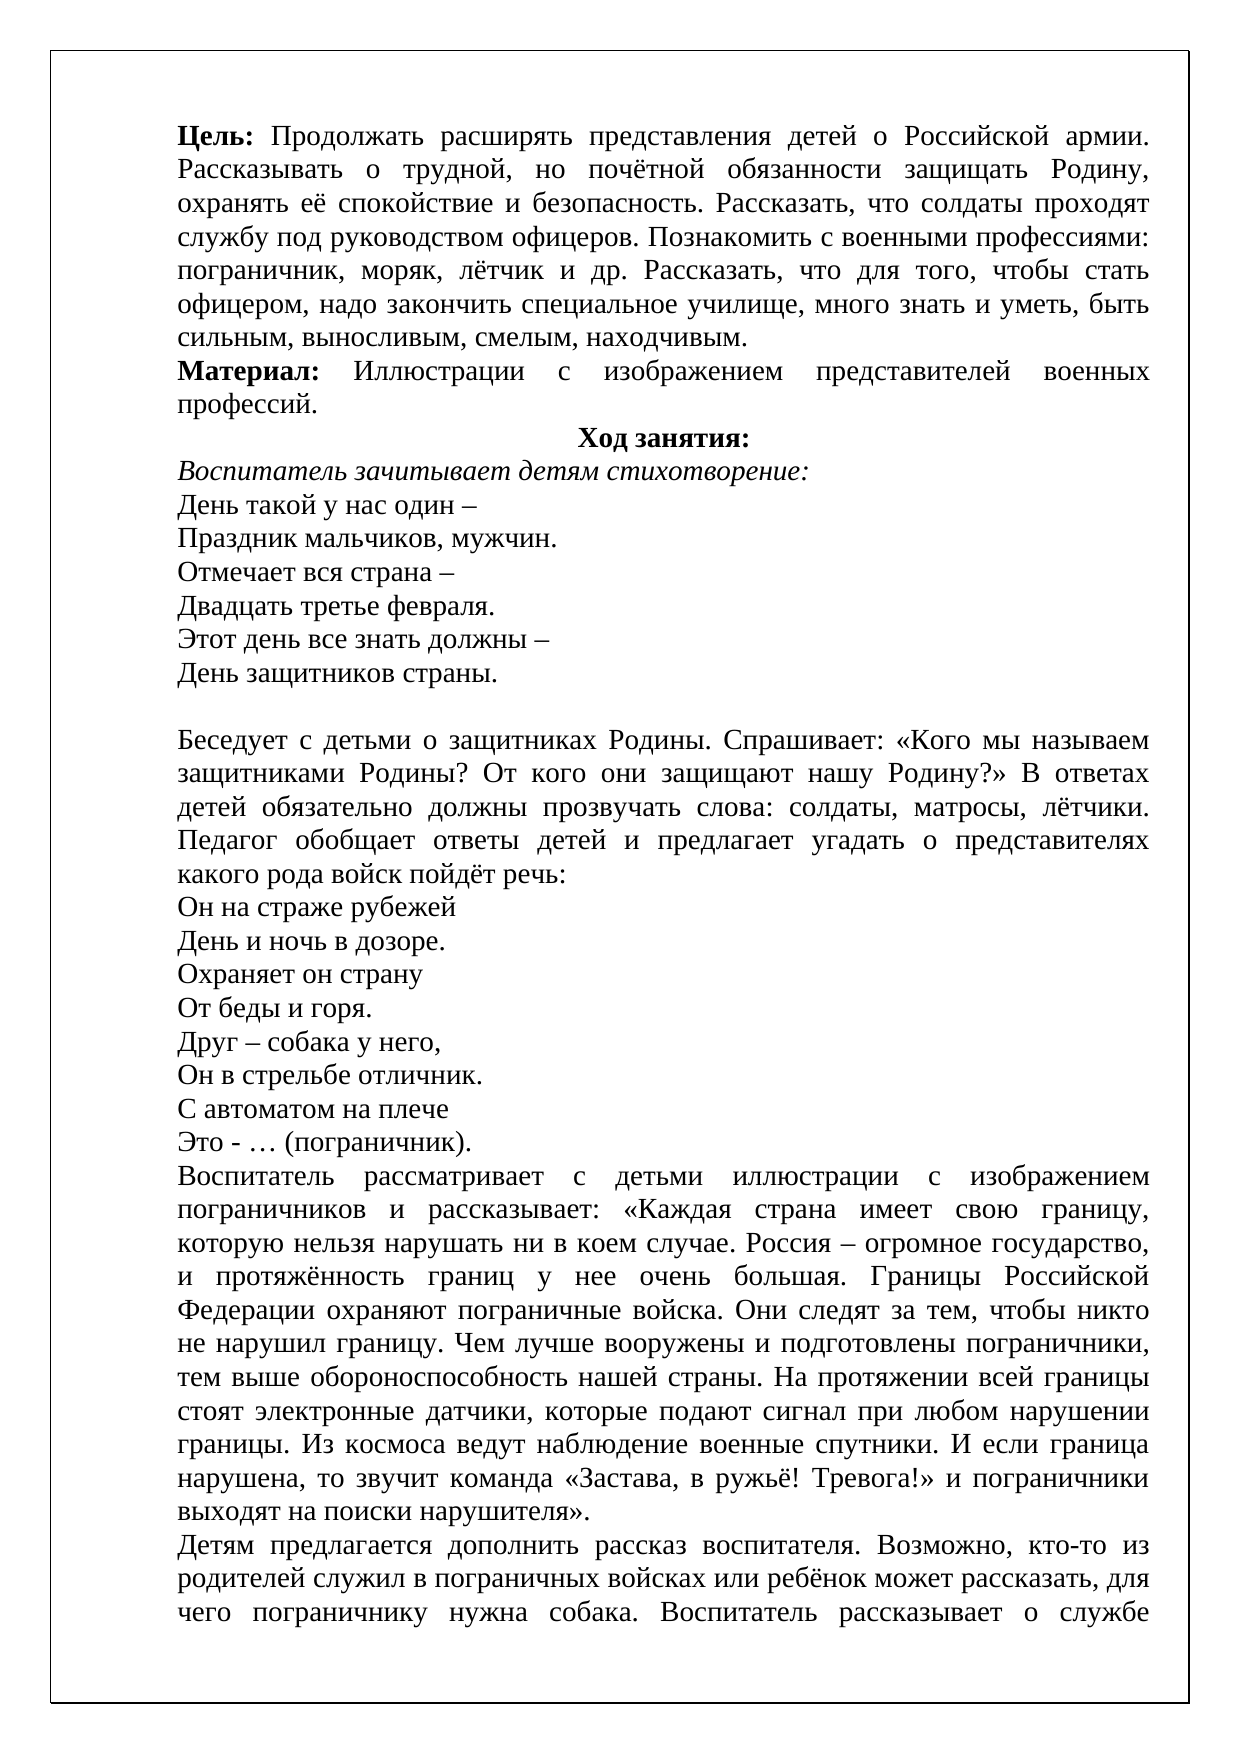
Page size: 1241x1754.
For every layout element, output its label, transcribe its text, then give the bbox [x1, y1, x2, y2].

text День и ночь в дозоре. [177, 923, 1151, 957]
text Воспитатель рассматривает с детьми иллюстрации с изображением пограничников и рассказывает: «Каждая страна имеет свою границу, которую нельзя нарушать ни в коем случае. Россия – огромное государство, и протяжённость границ у нее очень большая. Границы Российской Федерации охраняют пограничные войска. Они следят за тем, чтобы никто не нарушил границу. Чем лучше вооружены и подготовлены пограничники, тем выше обороноспособность нашей страны. На протяжении всей границы стоят электронные датчики, которые подают сигнал при любом нарушении границы. Из космоса ведут наблюдение военные спутники. И если граница нарушена, то звучит команда «Застава, в ружьё! Тревога!» и пограничники выходят на поиски нарушителя». [177, 1158, 1151, 1527]
text От беды и горя. [177, 990, 1151, 1024]
text Материал: Иллюстрации с изображением представителей военных профессий. [177, 353, 1151, 420]
text День такой у нас один – [177, 487, 1151, 521]
text С автоматом на плече [177, 1091, 1151, 1124]
text Воспитатель зачитывает детям стихотворение: [177, 453, 1151, 487]
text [177, 1527, 1151, 1627]
text Это - … (пограничник). [177, 1124, 1151, 1158]
text Охраняет он страну [177, 957, 1151, 990]
text Друг – собака у него, [177, 1024, 1151, 1057]
text Праздник мальчиков, мужчин. [177, 521, 1151, 554]
text Ход занятия: [177, 420, 1151, 453]
text Двадцать третье февраля. [177, 588, 1151, 621]
text Он на страже рубежей [177, 889, 1151, 923]
text Отмечает вся страна – [177, 554, 1151, 588]
text Цель: Продолжать расширять представления детей о Российской армии. Рассказывать о трудной, но почётной обязанности защищать Родину, охранять её спокойствие и безопасность. Рассказать, что солдаты проходят службу под руководством офицеров. Познакомить с военными профессиями: пограничник, моряк, лётчик и др. Рассказать, что для того, чтобы стать офицером, надо закончить специальное училище, много знать и уметь, быть сильным, выносливым, смелым, находчивым. [177, 118, 1151, 353]
text День защитников страны. [177, 655, 1151, 688]
text Беседует с детьми о защитниках Родины. Спрашивает: «Кого мы называем защитниками Родины? От кого они защищают нашу Родину?» В ответах детей обязательно должны прозвучать слова: солдаты, матросы, лётчики. Педагог обобщает ответы детей и предлагает угадать о представителях какого рода войск пойдёт речь: [177, 722, 1151, 889]
text Этот день все знать должны – [177, 621, 1151, 655]
text Он в стрельбе отличник. [177, 1057, 1151, 1091]
